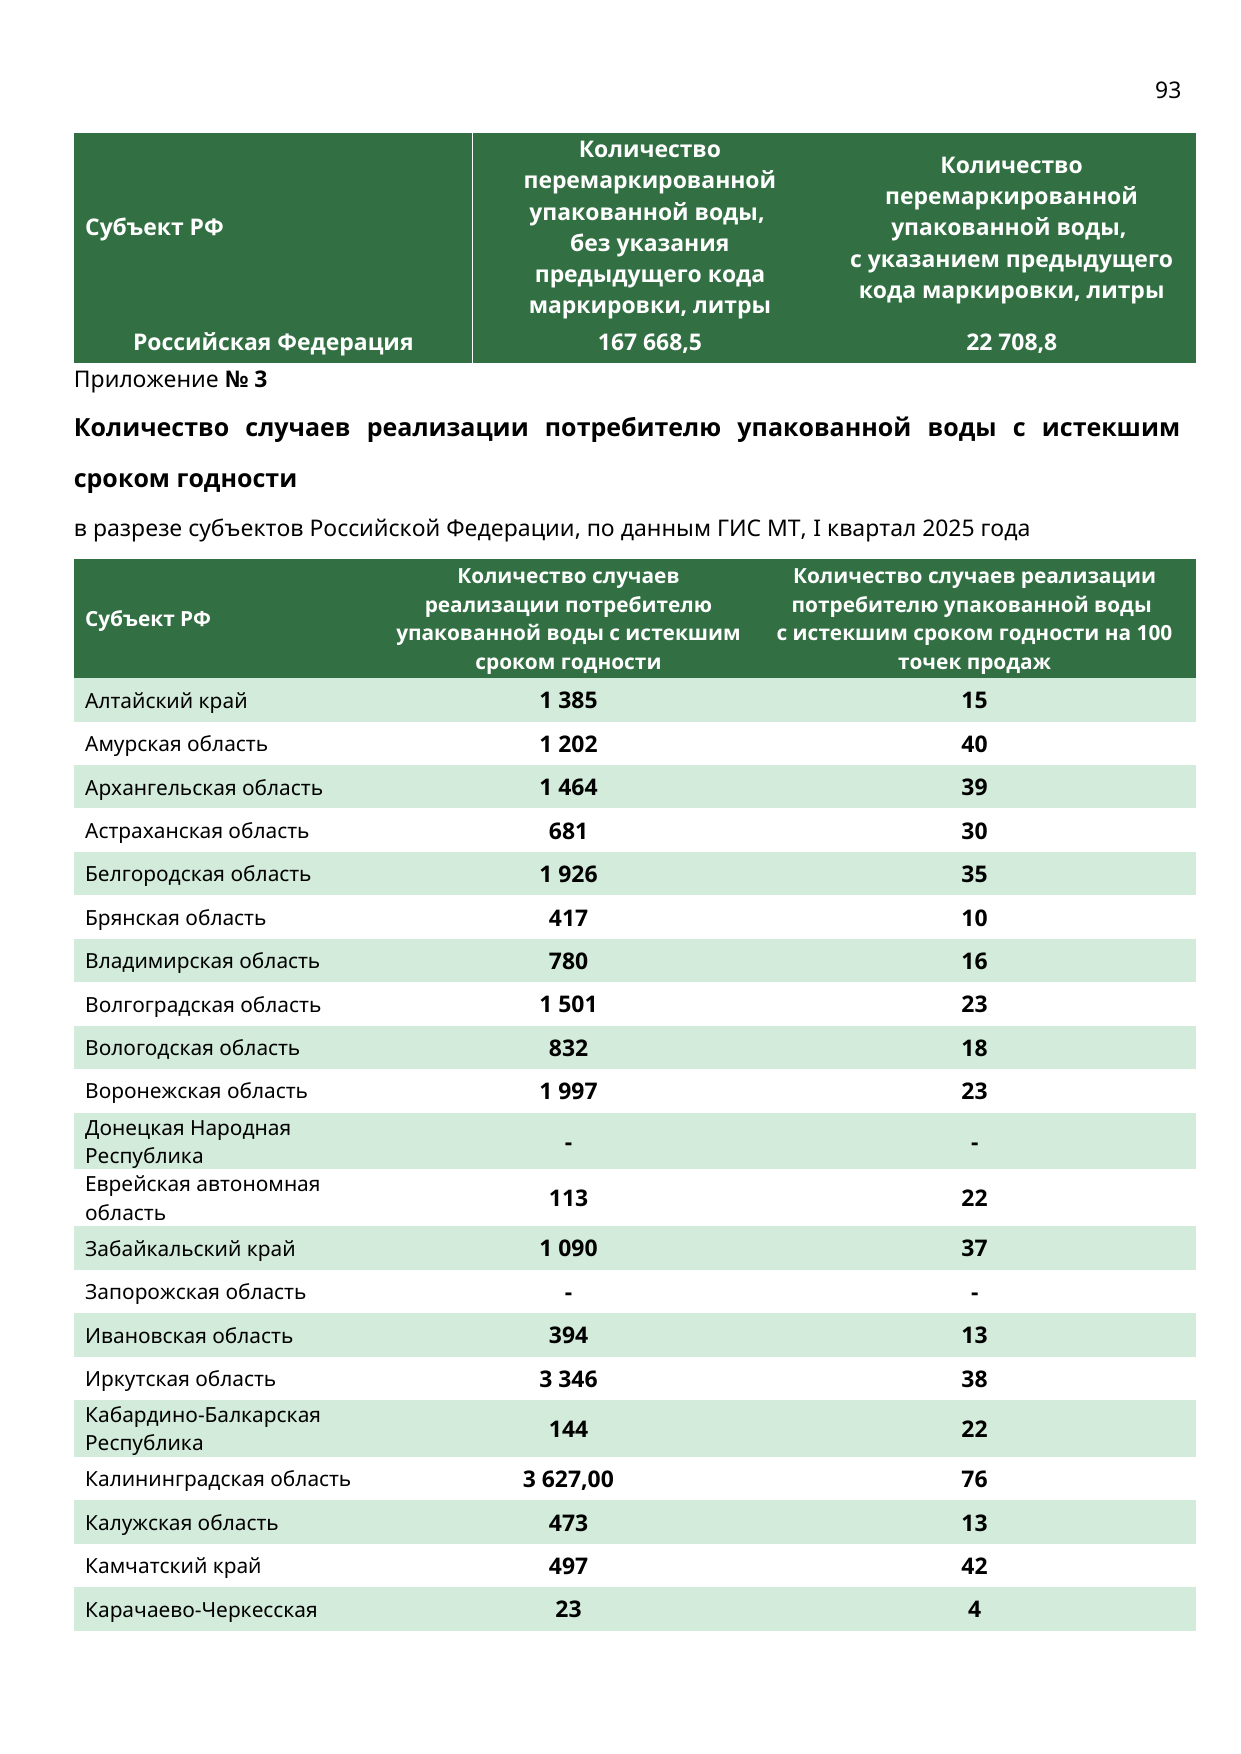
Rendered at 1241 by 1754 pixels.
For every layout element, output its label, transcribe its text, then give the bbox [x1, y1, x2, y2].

table_cell 22 [753, 1170, 1196, 1226]
table_cell 1 926 [384, 852, 753, 895]
table_cell 18 [753, 1026, 1196, 1069]
table_cell Белгородская область [74, 852, 384, 895]
table_cell Вологодская область [74, 1026, 384, 1069]
table_cell 394 [384, 1313, 753, 1357]
table_cell 22 708,8 [827, 321, 1196, 363]
table_cell Калужская область [74, 1500, 384, 1544]
table_cell Владимирская область [74, 939, 384, 982]
table_cell 473 [384, 1500, 753, 1544]
table_cell - [753, 1270, 1196, 1313]
table_cell 23 [384, 1587, 753, 1631]
table_cell Запорожская область [74, 1270, 384, 1313]
table_cell 38 [753, 1357, 1196, 1400]
table_header Количество случаев реализации потребителю упакованной воды с истекшим сроком годности [384, 559, 753, 678]
table_cell Донецкая Народная Республика [74, 1113, 384, 1169]
table_cell 1 202 [384, 722, 753, 765]
table_header Субъект РФ [74, 133, 472, 321]
table_cell Калининградская область [74, 1457, 384, 1500]
table_cell Забайкальский край [74, 1226, 384, 1270]
table_cell 42 [753, 1544, 1196, 1587]
table_cell 1 385 [384, 678, 753, 722]
table_cell Брянская область [74, 895, 384, 939]
table_cell Амурская область [74, 722, 384, 765]
table_cell 39 [753, 765, 1196, 808]
table_cell Еврейская автономная область [74, 1170, 384, 1226]
table_cell 1 501 [384, 982, 753, 1026]
table_cell Камчатский край [74, 1544, 384, 1587]
table_cell 832 [384, 1026, 753, 1069]
table_cell Алтайский край [74, 678, 384, 722]
subtitle Количество случаев реализации потребителю упакованной воды с истекшим сроком годности [74, 410, 1181, 495]
table_cell Ивановская область [74, 1313, 384, 1357]
table_cell 1 464 [384, 765, 753, 808]
table_cell 15 [753, 678, 1196, 722]
table_cell 35 [753, 852, 1196, 895]
table_header Количество случаев реализации потребителю упакованной воды с истекшим сроком годности на 100 точек продаж [753, 559, 1196, 678]
table_cell 40 [753, 722, 1196, 765]
table_cell 10 [753, 895, 1196, 939]
table_cell Кабардино-Балкарская Республика [74, 1400, 384, 1457]
table_cell 3 346 [384, 1357, 753, 1400]
table_cell 497 [384, 1544, 753, 1587]
table_cell 167 668,5 [473, 321, 827, 363]
table_cell 23 [753, 982, 1196, 1026]
table_cell - [384, 1113, 753, 1169]
table_cell - [753, 1113, 1196, 1169]
table_cell 1 090 [384, 1226, 753, 1270]
table_cell Волгоградская область [74, 982, 384, 1026]
table_cell 13 [753, 1500, 1196, 1544]
table_cell 417 [384, 895, 753, 939]
table_cell 22 [753, 1400, 1196, 1457]
table_header Количество перемаркированной упакованной воды, с указанием предыдущего кода маркировки, литры [827, 133, 1196, 321]
table_cell 144 [384, 1400, 753, 1457]
table_cell Архангельская область [74, 765, 384, 808]
table_cell - [384, 1270, 753, 1313]
table_cell 1 997 [384, 1069, 753, 1113]
table_cell 76 [753, 1457, 1196, 1500]
table_cell 780 [384, 939, 753, 982]
table_header Количество перемаркированной упакованной воды, без указания предыдущего кода маркировки, литры [473, 133, 827, 321]
table_cell Карачаево-Черкесская Республика [74, 1587, 384, 1631]
text в разрезе субъектов Российской Федерации, по данным ГИС МТ, I квартал 2025 года [74, 512, 1240, 543]
table_header Субъект РФ [74, 559, 384, 678]
table_cell 30 [753, 809, 1196, 852]
table_cell Российская Федерация [74, 321, 472, 363]
table_cell 4 [753, 1587, 1196, 1631]
table_cell Иркутская область [74, 1357, 384, 1400]
table_cell 113 [384, 1170, 753, 1226]
table_cell 37 [753, 1226, 1196, 1270]
table_cell Астраханская область [74, 809, 384, 852]
table_cell 23 [753, 1069, 1196, 1113]
table_cell 3 627,00 [384, 1457, 753, 1500]
table_cell 13 [753, 1313, 1196, 1357]
table_cell 16 [753, 939, 1196, 982]
table_cell Воронежская область [74, 1069, 384, 1113]
table_cell 681 [384, 809, 753, 852]
text Приложение № 3 [74, 363, 1240, 394]
